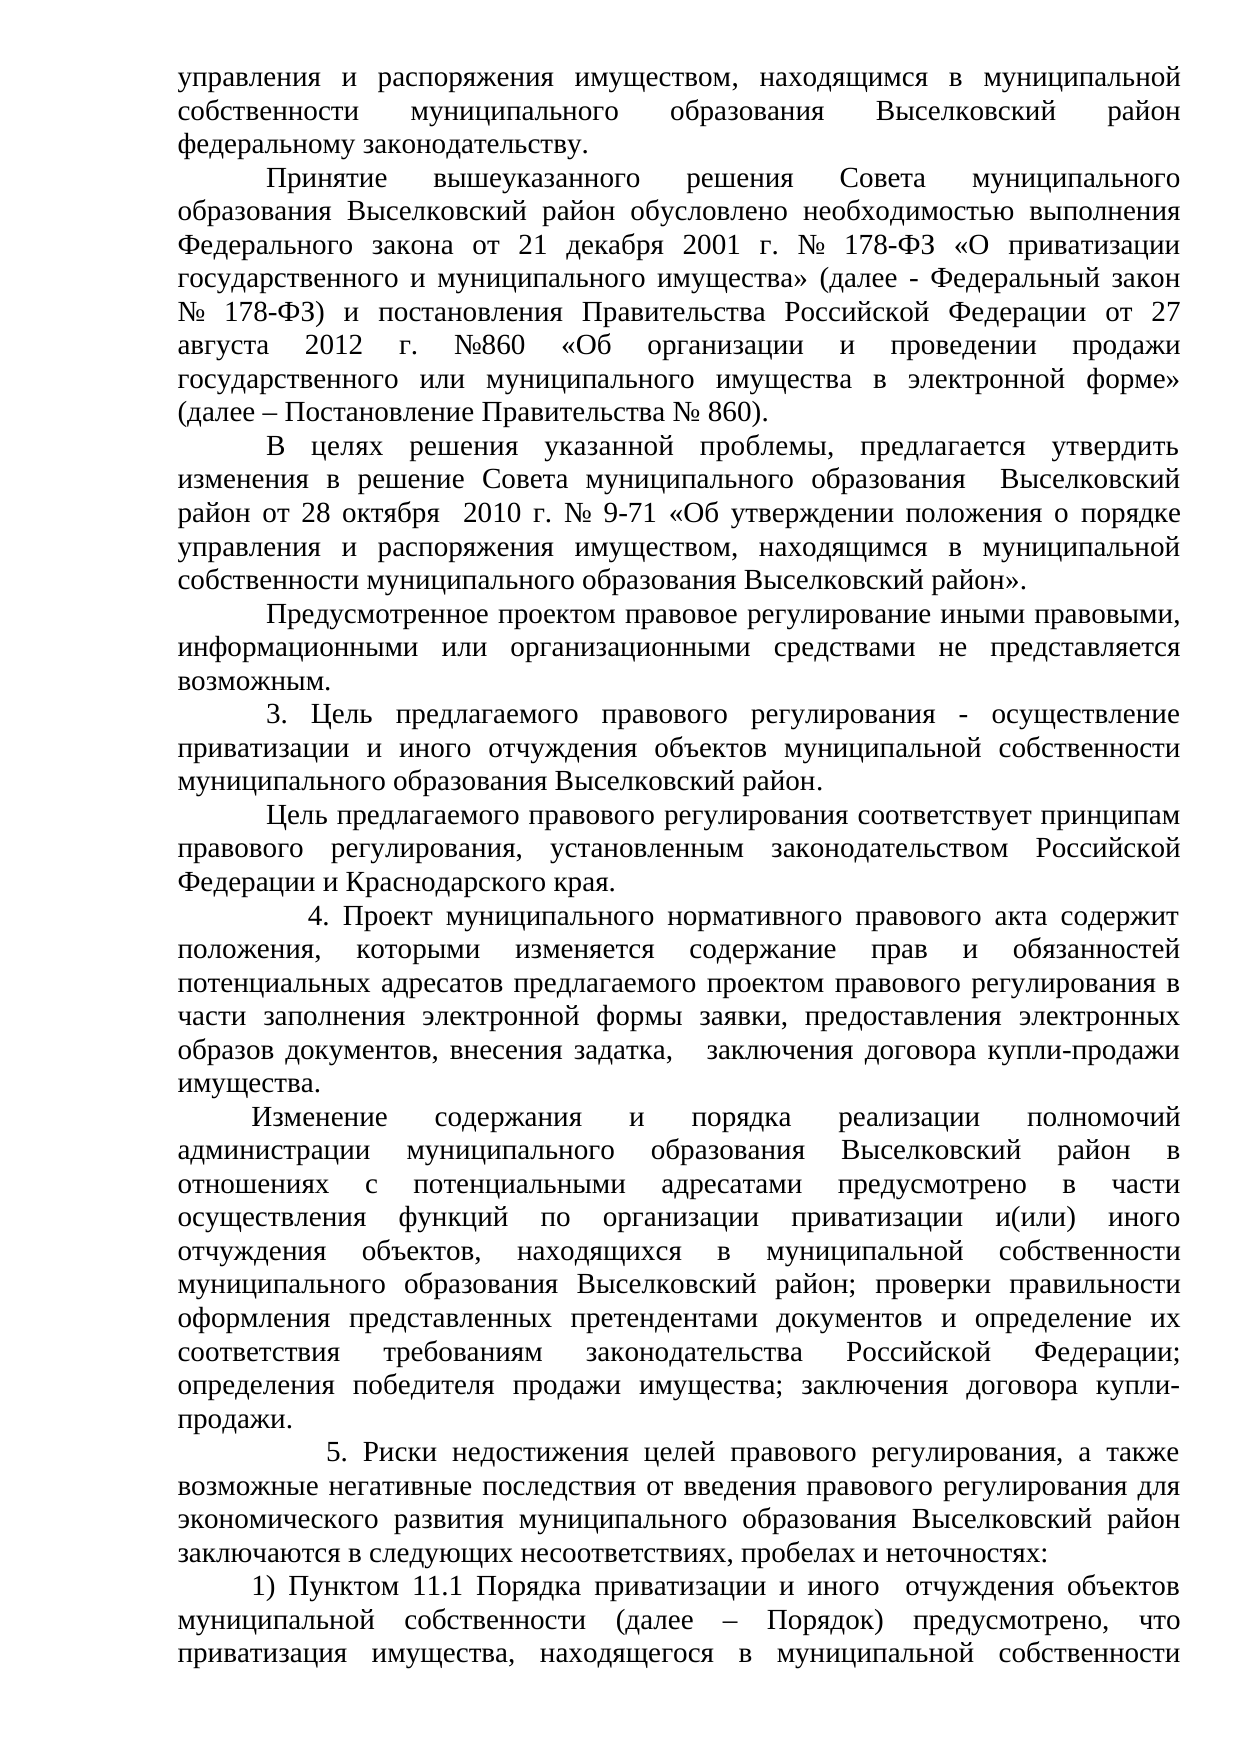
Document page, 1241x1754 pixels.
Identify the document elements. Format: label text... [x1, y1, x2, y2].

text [177, 1568, 1181, 1669]
text В целях решения указанной проблемы, предлагается утвердить изменения в решение Совета муниципального образования Выселковский район от 28 октября 2010 г. № 9-71 «Об утверждении положения о порядке управления и распоряжения имуществом, находящимся в муниципальной собственности муниципального образования Выселковский район». [177, 428, 1181, 596]
text 3. Цель предлагаемого правового регулирования - осуществление приватизации и иного отчуждения объектов муниципальной собственности муниципального образования Выселковский район. [177, 696, 1181, 797]
text Изменение содержания и порядка реализации полномочий администрации муниципального образования Выселковский район в отношениях с потенциальными адресатами предусмотрено в части осуществления функций по организации приватизации и(или) иного отчуждения объектов, находящихся в муниципальной собственности муниципального образования Выселковский район; проверки правильности оформления представленных претендентами документов и определение их соответствия требованиям законодательства Российской Федерации; определения победителя продажи имущества; заключения договора купли-продажи. [177, 1099, 1181, 1434]
text 4. Проект муниципального нормативного правового акта содержит положения, которыми изменяется содержание прав и обязанностей потенциальных адресатов предлагаемого проектом правового регулирования в части заполнения электронной формы заявки, предоставления электронных образов документов, внесения задатка, заключения договора купли-продажи имущества. [177, 898, 1181, 1099]
text Предусмотренное проектом правовое регулирование иными правовыми, информационными или организационными средствами не представляется возможным. [177, 596, 1181, 696]
text Цель предлагаемого правового регулирования соответствует принципам правового регулирования, установленным законодательством Российской Федерации и Краснодарского края. [177, 797, 1181, 898]
text 5. Риски недостижения целей правового регулирования, а также возможные негативные последствия от введения правового регулирования для экономического развития муниципального образования Выселковский район заключаются в следующих несоответствиях, пробелах и неточностях: [177, 1434, 1181, 1568]
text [177, 59, 1181, 160]
text Принятие вышеуказанного решения Совета муниципального образования Выселковский район обусловлено необходимостью выполнения Федерального закона от 21 декабря 2001 г. № 178-ФЗ «О приватизации государственного и муниципального имущества» (далее - Федеральный закон № 178-ФЗ) и постановления Правительства Российской Федерации от 27 августа 2012 г. №860 «Об организации и проведении продажи государственного или муниципального имущества в электронной форме» (далее – Постановление Правительства № 860). [177, 160, 1181, 428]
